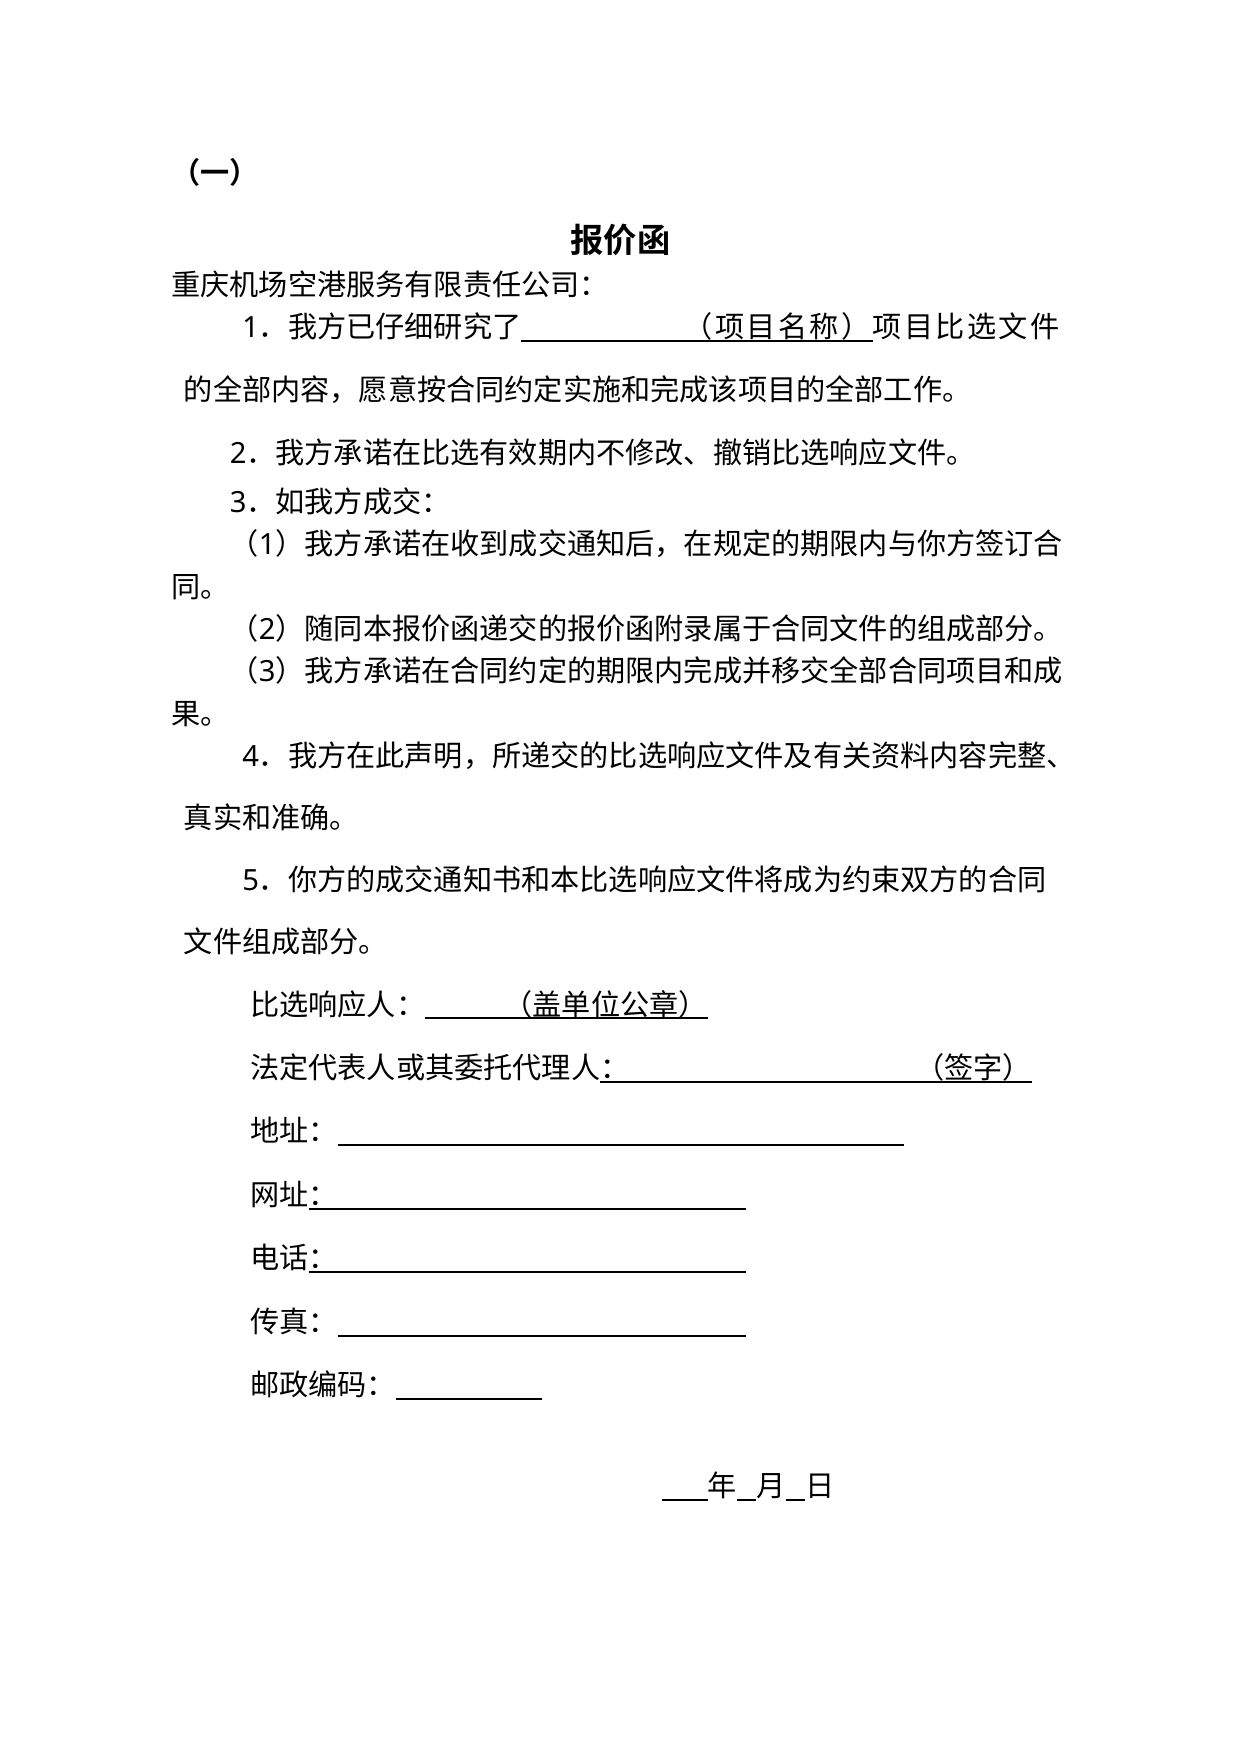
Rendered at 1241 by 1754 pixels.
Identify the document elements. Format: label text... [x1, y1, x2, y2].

text （3）我方承诺在合同约定的期限内完成并移交全部合同项目和成果。 [171, 648, 1071, 733]
text 2．我方承诺在比选有效期内不修改、撤销比选响应文件。 [171, 430, 1071, 472]
text 3．如我方成交： [171, 478, 1071, 521]
text 传真： [171, 1298, 1047, 1341]
text 电话： [171, 1235, 1047, 1277]
text 报价函 [171, 213, 1069, 262]
text 5．你方的成交通知书和本比选响应文件将成为约束双方的合同文件组成部分。 [184, 857, 1070, 961]
text 邮政编码： [171, 1362, 1047, 1404]
text （一） [171, 150, 1069, 192]
text 比选响应人： （盖单位公章） [171, 981, 1047, 1023]
text 年 月 日 [296, 1463, 1071, 1505]
text （2）随同本报价函递交的报价函附录属于合同文件的组成部分。 [171, 606, 1071, 648]
text 地址： [171, 1108, 1047, 1150]
text 重庆机场空港服务有限责任公司： [171, 262, 1069, 304]
text 4．我方在此声明，所递交的比选响应文件及有关资料内容完整、真实和准确。 [184, 733, 1070, 837]
text 网址： [171, 1171, 1047, 1214]
text （1）我方承诺在收到成交通知后，在规定的期限内与你方签订合同。 [171, 521, 1077, 606]
text 法定代表人或其委托代理人： （签字） [171, 1044, 1047, 1087]
text 1．我方已仔细研究了 （项目名称）项目比选文件的全部内容，愿意按合同约定实施和完成该项目的全部工作。 [184, 304, 1059, 408]
